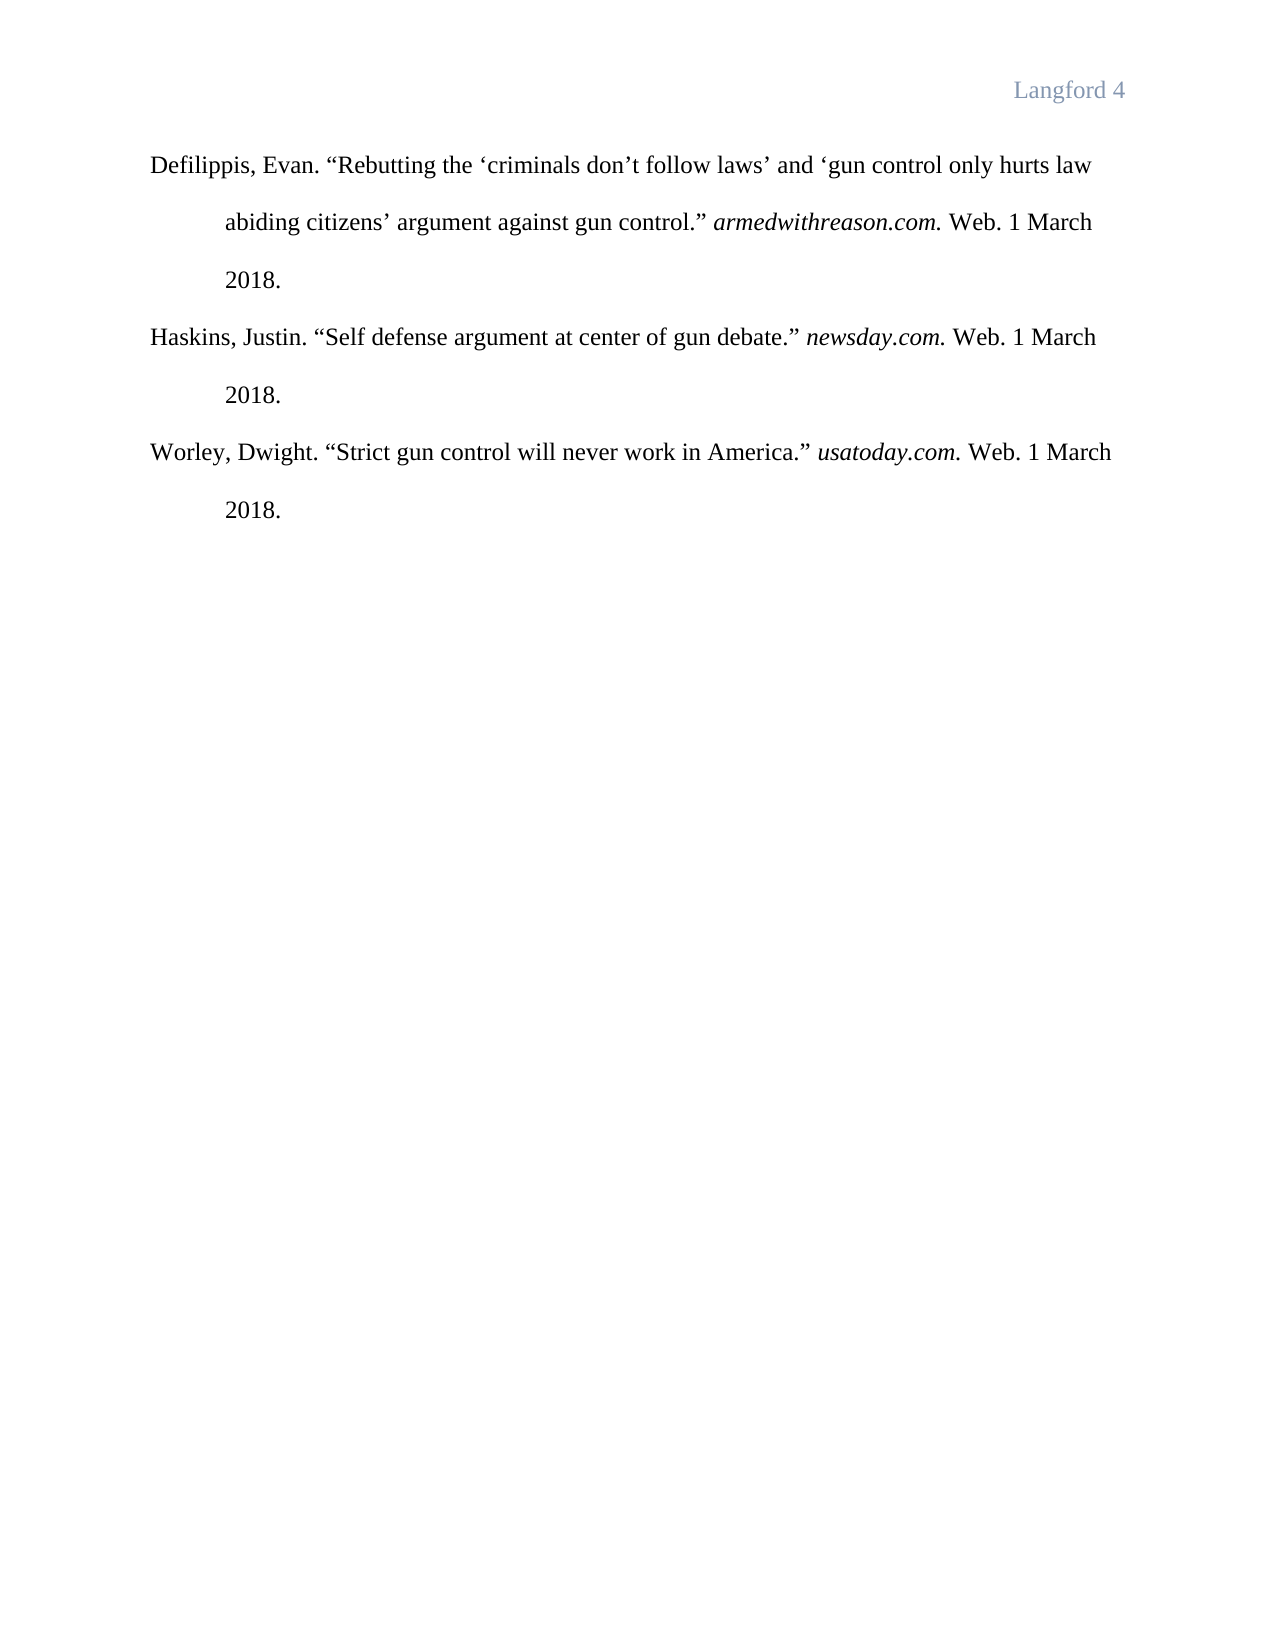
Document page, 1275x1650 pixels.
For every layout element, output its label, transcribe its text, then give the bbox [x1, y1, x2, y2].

text Defilippis, Evan. “Rebutting the ‘criminals don’t follow laws’ and ‘gun control only hurts law abiding citizens’ argument against gun control.” armedwithreason.com. Web. 1 March 2018. [150, 150, 1125, 294]
text Worley, Dwight. “Strict gun control will never work in America.” usatoday.com. Web. 1 March 2018. [150, 437, 1125, 524]
text Haskins, Justin. “Self defense argument at center of gun debate.” newsday.com. Web. 1 March 2018. [150, 322, 1125, 409]
